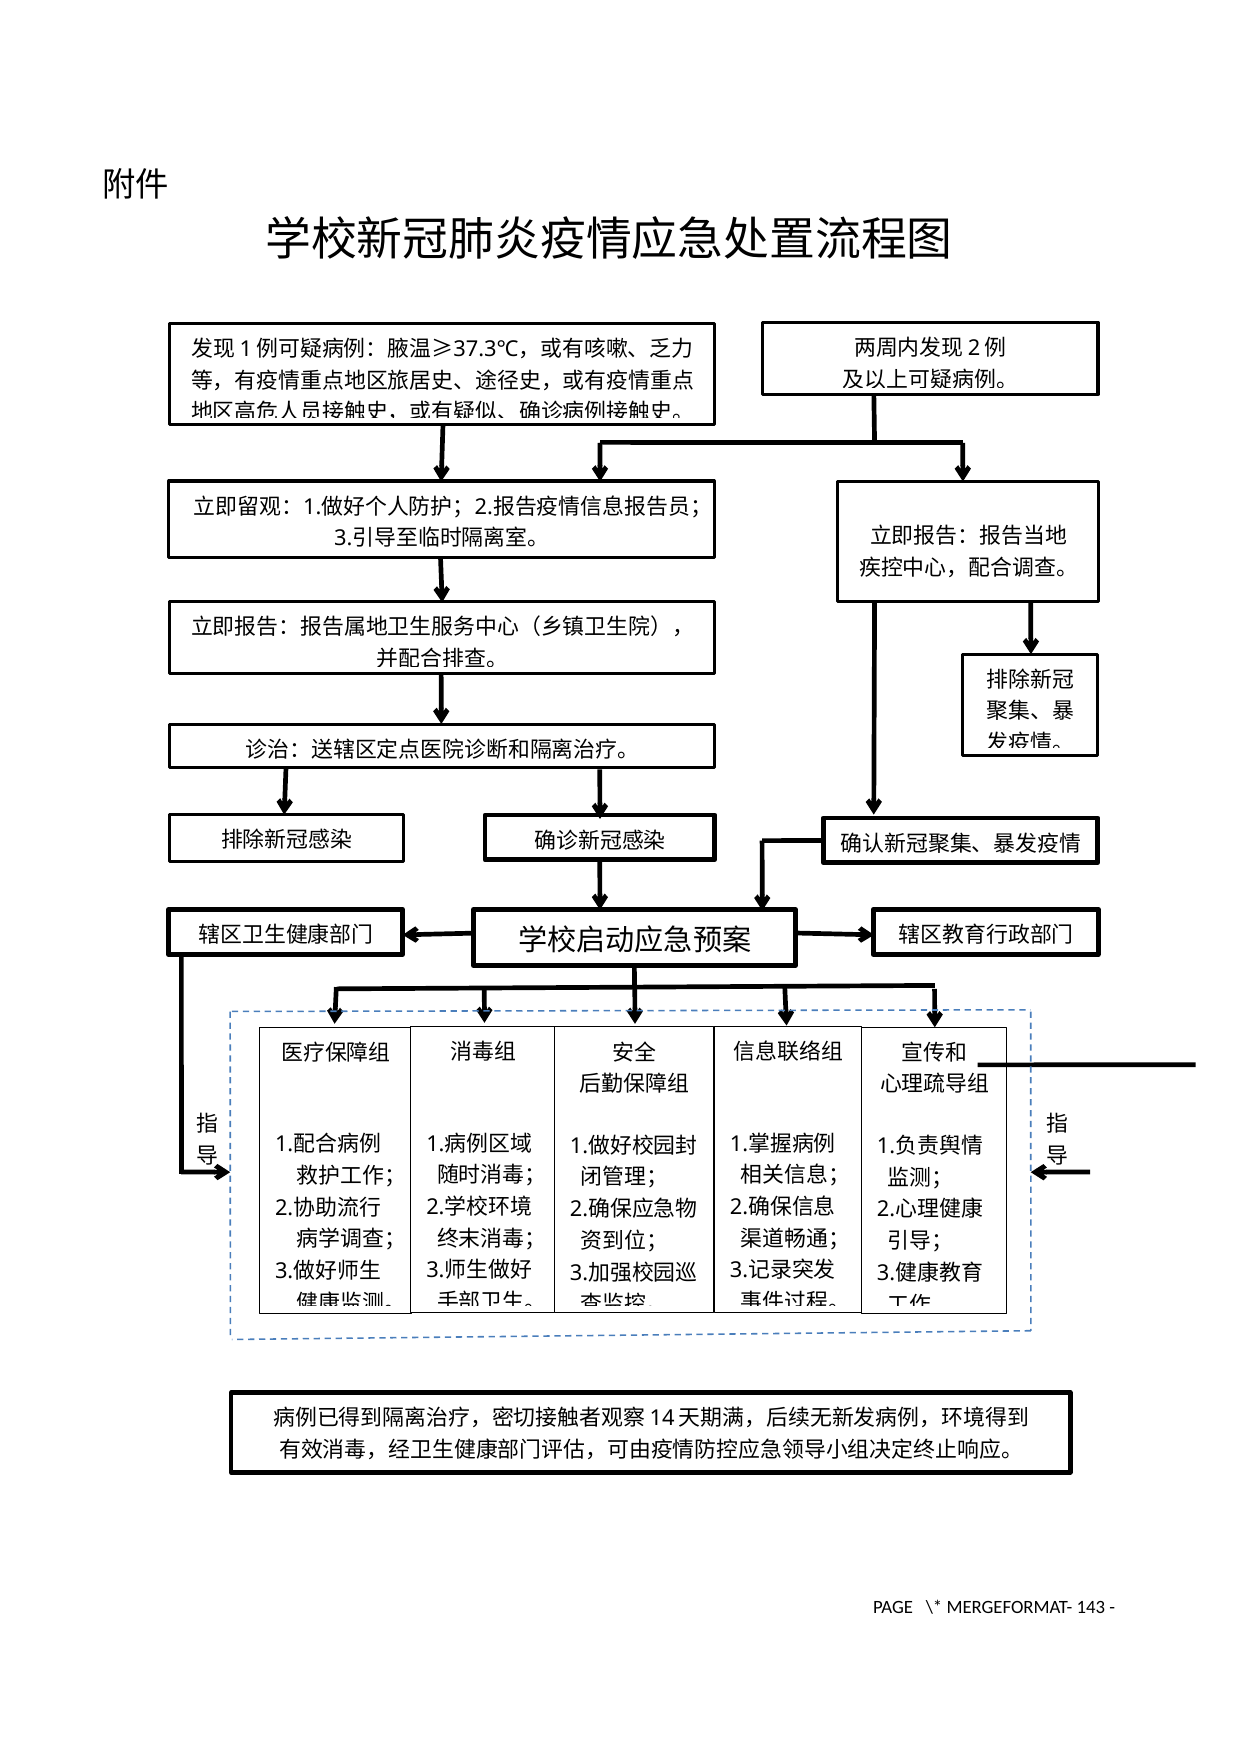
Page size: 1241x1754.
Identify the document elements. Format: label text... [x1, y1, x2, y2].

text 附件 [102, 150, 1115, 208]
text 学校新冠肺炎疫情应急处置流程图 [102, 208, 1115, 267]
